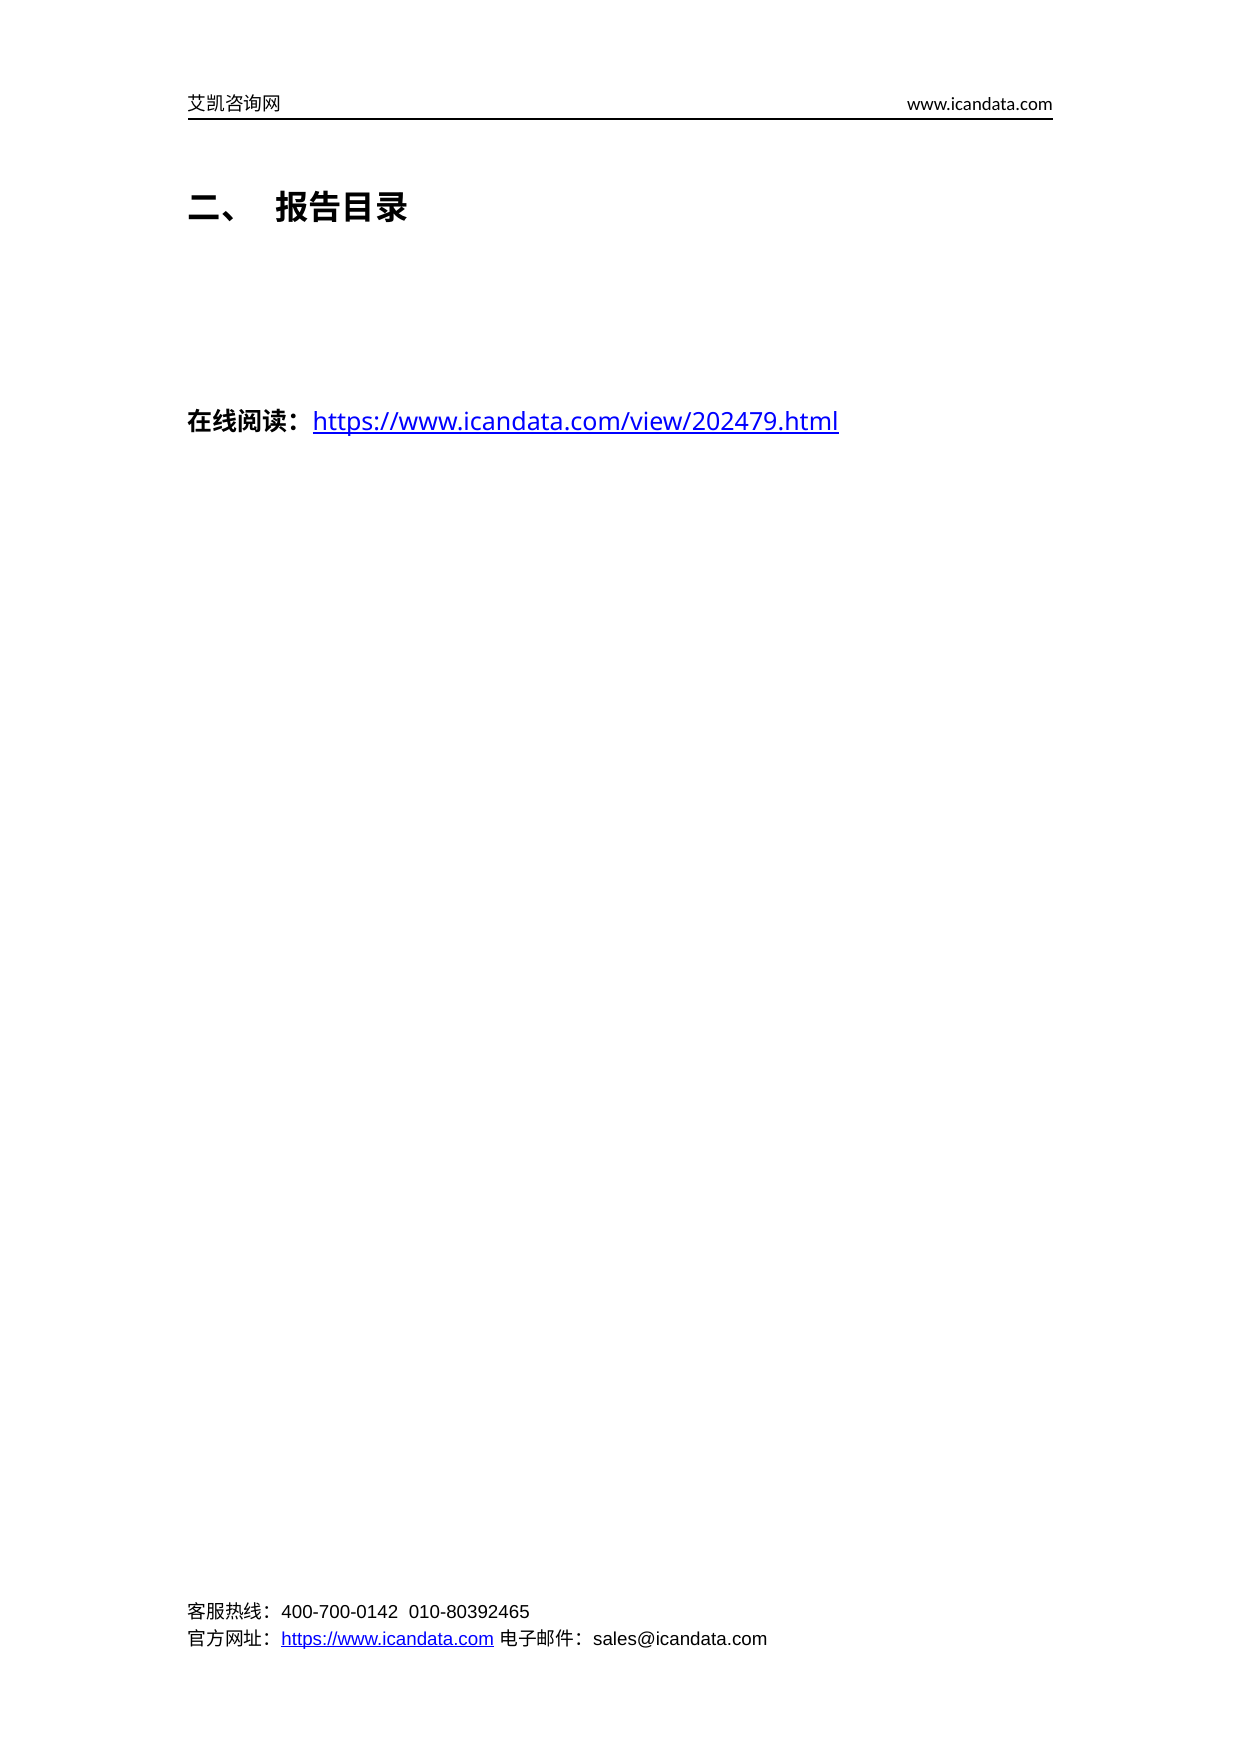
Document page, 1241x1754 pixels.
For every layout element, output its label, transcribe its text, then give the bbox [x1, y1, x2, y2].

subtitle 报告目录 [187, 172, 1053, 237]
text 在线阅读：https://www.icandata.com/view/202479.html [187, 387, 1053, 452]
